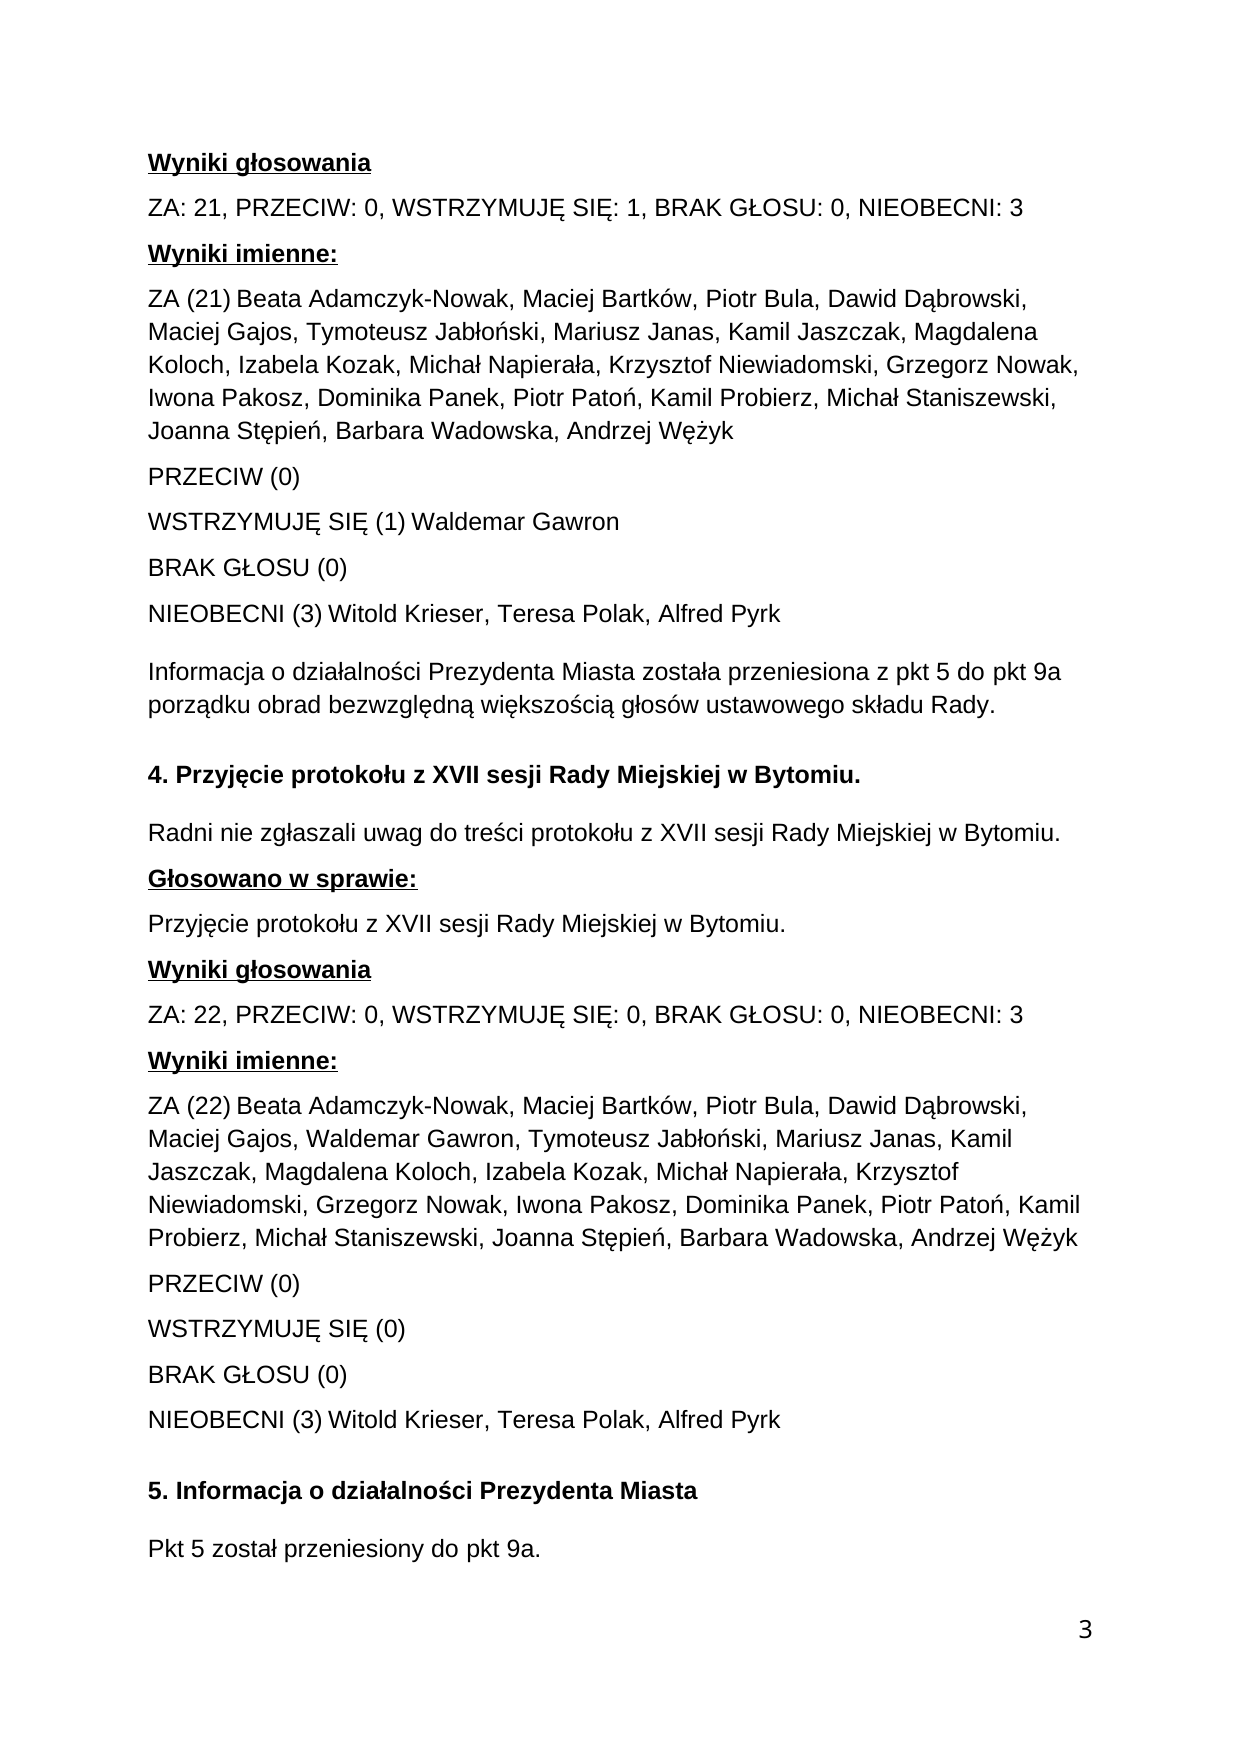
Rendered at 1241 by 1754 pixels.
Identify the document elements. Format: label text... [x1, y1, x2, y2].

text PRZECIW (0) [148, 1269, 1092, 1298]
text ZA (21) Beata Adamczyk-Nowak, Maciej Bartków, Piotr Bula, Dawid Dąbrowski, Maciej Gajos, Tymoteusz Jabłoński, Mariusz Janas, Kamil Jaszczak, Magdalena Koloch, Izabela Kozak, Michał Napierała, Krzysztof Niewiadomski, Grzegorz Nowak, Iwona Pakosz, Dominika Panek, Piotr Patoń, Kamil Probierz, Michał Staniszewski, Joanna Stępień, Barbara Wadowska, Andrzej Wężyk [148, 284, 1092, 445]
text WSTRZYMUJĘ SIĘ (1) Waldemar Gawron [148, 507, 1092, 536]
text Głosowano w sprawie: [148, 864, 1092, 892]
text NIEOBECNI (3) Witold Krieser, Teresa Polak, Alfred Pyrk [148, 1406, 1092, 1434]
text Wyniki głosowania [148, 148, 1092, 176]
text ZA: 22, PRZECIW: 0, WSTRZYMUJĘ SIĘ: 0, BRAK GŁOSU: 0, NIEOBECNI: 3 [148, 1000, 1092, 1029]
text WSTRZYMUJĘ SIĘ (0) [148, 1314, 1092, 1343]
text Wyniki głosowania [148, 955, 1092, 983]
text 5. Informacja o działalności Prezydenta Miasta [148, 1476, 1092, 1505]
text Informacja o działalności Prezydenta Miasta została przeniesiona z pkt 5 do pkt 9a porządku obrad bezwzględną większością głosów ustawowego składu Rady. [148, 657, 1092, 718]
text BRAK GŁOSU (0) [148, 553, 1092, 582]
text Wyniki imienne: [148, 239, 1092, 267]
text Wyniki imienne: [148, 1046, 1092, 1074]
text BRAK GŁOSU (0) [148, 1360, 1092, 1389]
text PRZECIW (0) [148, 462, 1092, 491]
text 4. Przyjęcie protokołu z XVII sesji Rady Miejskiej w Bytomiu. [148, 760, 1092, 789]
text Pkt 5 został przeniesiony do pkt 9a. [148, 1534, 1092, 1563]
text Radni nie zgłaszali uwag do treści protokołu z XVII sesji Rady Miejskiej w Bytomiu. [148, 818, 1092, 847]
text NIEOBECNI (3) Witold Krieser, Teresa Polak, Alfred Pyrk [148, 598, 1092, 627]
text ZA: 21, PRZECIW: 0, WSTRZYMUJĘ SIĘ: 1, BRAK GŁOSU: 0, NIEOBECNI: 3 [148, 193, 1092, 222]
text ZA (22) Beata Adamczyk-Nowak, Maciej Bartków, Piotr Bula, Dawid Dąbrowski, Maciej Gajos, Waldemar Gawron, Tymoteusz Jabłoński, Mariusz Janas, Kamil Jaszczak, Magdalena Koloch, Izabela Kozak, Michał Napierała, Krzysztof Niewiadomski, Grzegorz Nowak, Iwona Pakosz, Dominika Panek, Piotr Patoń, Kamil Probierz, Michał Staniszewski, Joanna Stępień, Barbara Wadowska, Andrzej Wężyk [148, 1091, 1092, 1252]
text Przyjęcie protokołu z XVII sesji Rady Miejskiej w Bytomiu. [148, 909, 1092, 938]
